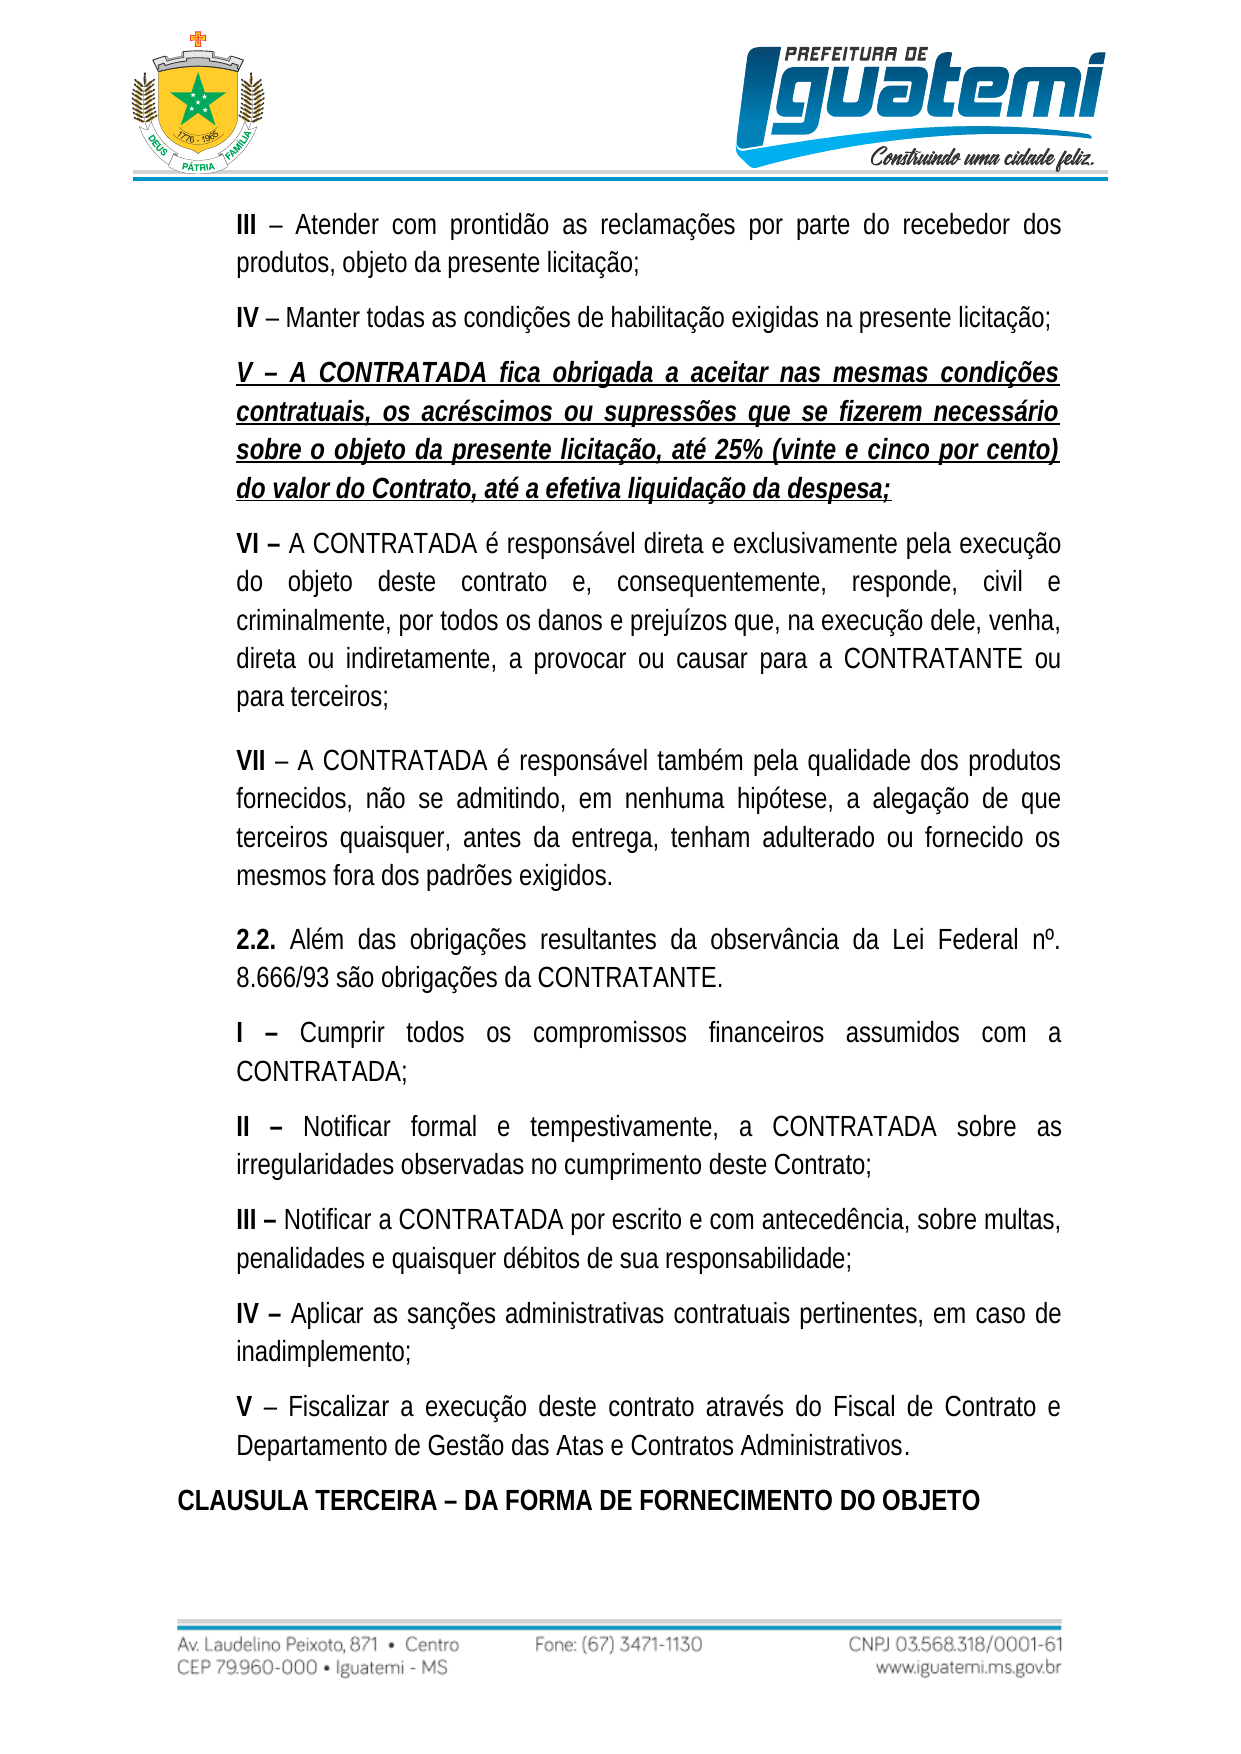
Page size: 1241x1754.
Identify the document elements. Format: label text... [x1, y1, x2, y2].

text I – Cumprir todos os compromissos financeiros assumidos com a CONTRATADA; [236, 1015, 1063, 1087]
picture [177, 1619, 1063, 1681]
text III – Atender com prontidão as reclamações por parte do recebedor dos produtos, objeto da presente licitação; [236, 207, 1063, 279]
text II – Notificar formal e tempestivamente, a CONTRATADA sobre as irregularidades observadas no cumprimento deste Contrato; [236, 1109, 1063, 1181]
text III – Notificar a CONTRATADA por escrito e com antecedência, sobre multas, penalidades e quaisquer débitos de sua responsabilidade; [236, 1202, 1063, 1274]
text VII – A CONTRATADA é responsável também pela qualidade dos produtos fornecidos, não se admitindo, em nenhuma hipótese, a alegação de que terceiros quaisquer, antes da entrega, tenham adulterado ou fornecido os mesmos fora dos padrões exigidos. [236, 743, 1063, 892]
text IV – Manter todas as condições de habilitação exigidas na presente licitação; [236, 300, 1063, 334]
text V – Fiscalizar a execução deste contrato através do Fiscal de Contrato e Departamento de Gestão das Atas e Contratos Administrativos. [236, 1389, 1063, 1461]
text CLAUSULA TERCEIRA – DA FORMA DE FORNECIMENTO DO OBJETO [177, 1483, 1063, 1516]
text IV – Aplicar as sanções administrativas contratuais pertinentes, em caso de inadimplemento; [236, 1296, 1063, 1368]
text 2.2. Além das obrigações resultantes da observância da Lei Federal nº. 8.666/93 são obrigações da CONTRATANTE. [236, 922, 1063, 994]
text VI – A CONTRATADA é responsável direta e exclusivamente pela execução do objeto deste contrato e, consequentemente, responde, civil e criminalmente, por todos os danos e prejuízos que, na execução dele, venha, direta ou indiretamente, a provocar ou causar para a CONTRATANTE ou para terceiros; [236, 526, 1063, 713]
text V – A CONTRATADA fica obrigada a aceitar nas mesmas condições contratuais, os acréscimos ou supressões que se fizerem necessário sobre o objeto da presente licitação, até 25% (vinte e cinco por cento) do valor do Contrato, até a efetiva liquidação da despesa; [236, 355, 1063, 504]
